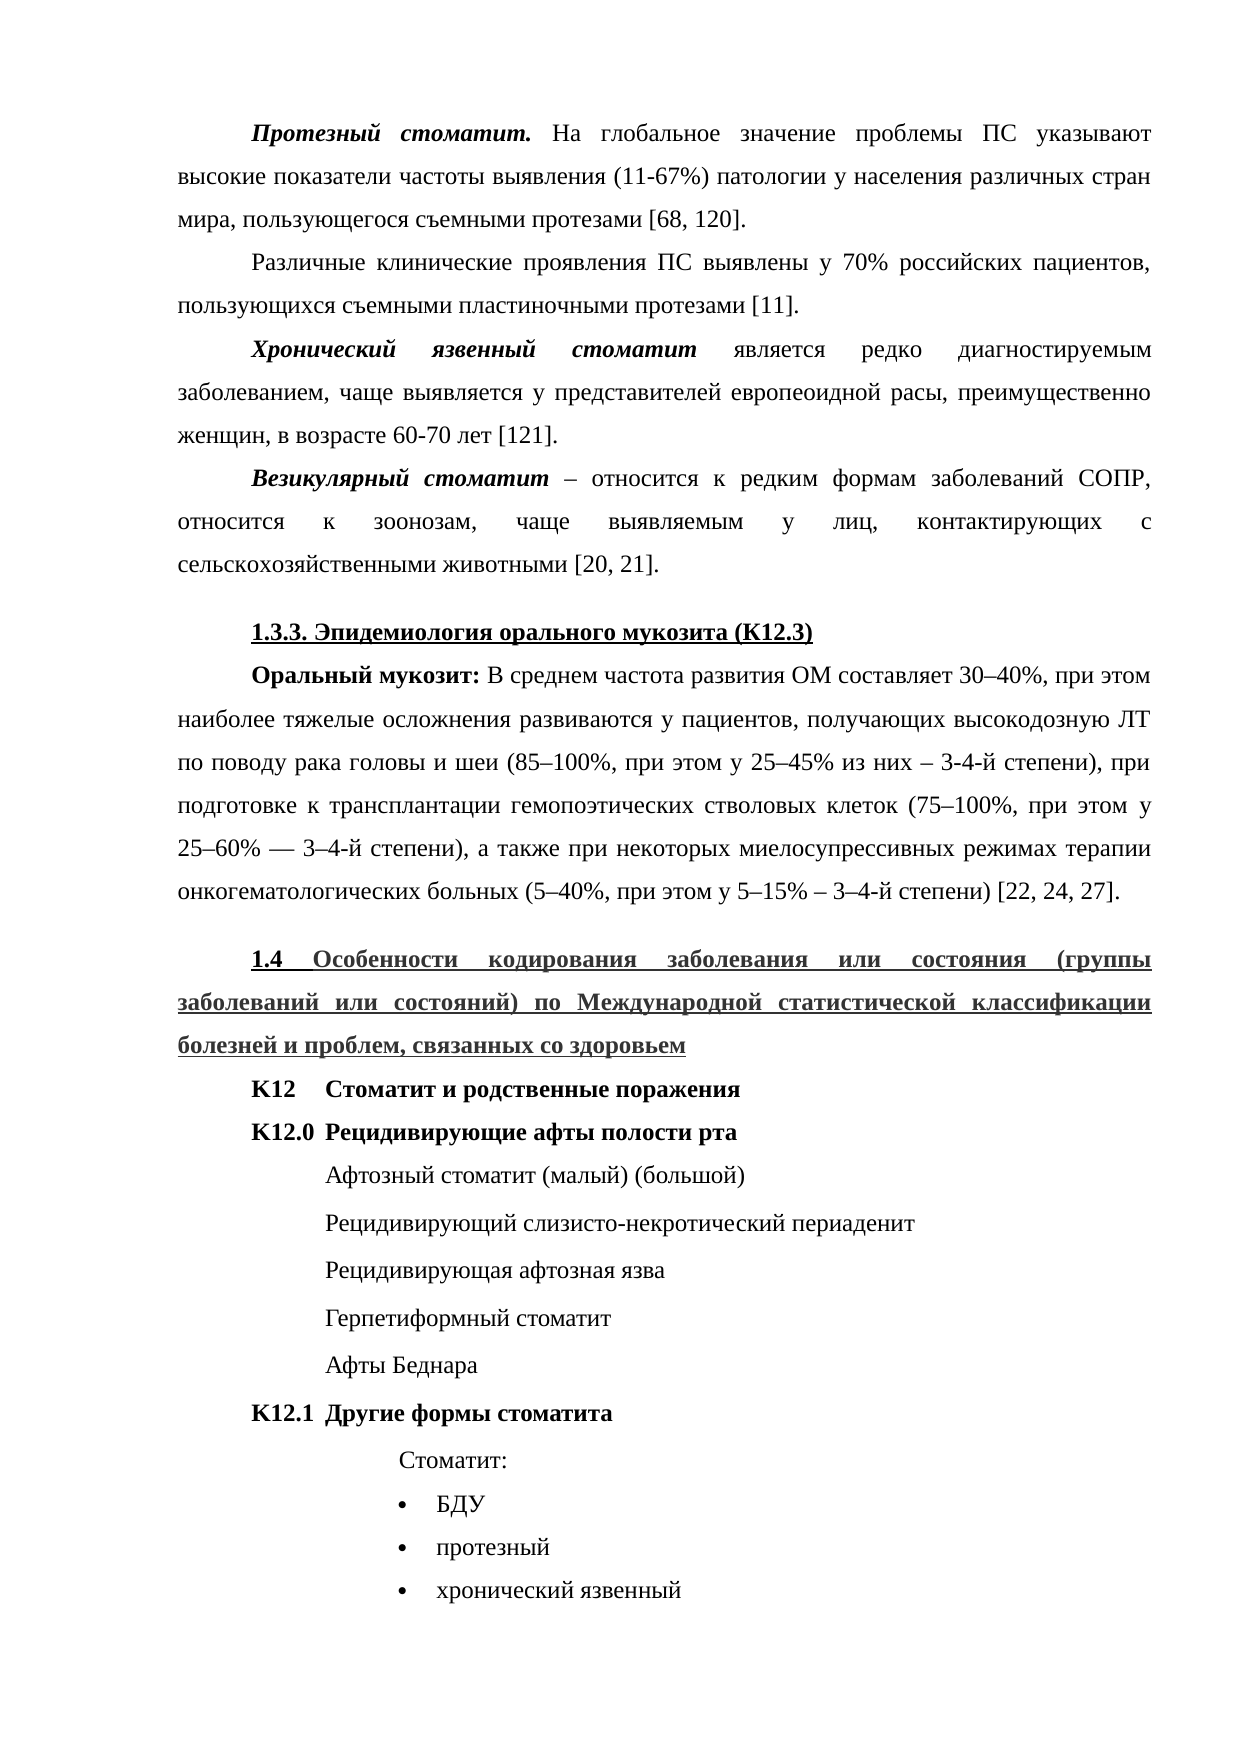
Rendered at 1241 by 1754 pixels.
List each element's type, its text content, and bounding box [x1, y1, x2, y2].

text Афты Беднара [251, 1350, 1152, 1379]
text Различные клинические проявления ПС выявлены у 70% российских пациентов, пользующихся съемными пластиночными протезами [11]. [177, 247, 1152, 319]
text Оральный мукозит: В среднем частота развития ОМ составляет 30–40%, при этом наиболее тяжелые осложнения развиваются у пациентов, получающих высокодозную ЛТ по поводу рака головы и шеи (85–100%, при этом у 25–45% из них – 3-4-й степени), при подготовке к трансплантации гемопоэтических стволовых клеток (75–100%, при этом у 25–60% — 3–4-й степени), а также при некоторых миелосупрессивных режимах терапии онкогематологических больных (5–40%, при этом у 5–15% – 3–4-й степени) [22, 24, 27]. [177, 661, 1152, 905]
text K12 Стоматит и родственные поражения [177, 1074, 1152, 1102]
subtitle 1.4 Особенности кодирования заболевания или состояния (группы заболеваний или состояний) по Международной статистической классификации болезней и проблем, связанных со здоровьем [177, 1016, 1152, 1059]
text Стоматит: [324, 1446, 1152, 1474]
text Афтозный стоматит (малый) (большой) [177, 1160, 1152, 1189]
text Протезный стоматит. На глобальное значение проблемы ПС указывают высокие показатели частоты выявления (11-67%) патологии у населения различных стран мира, пользующегося съемными протезами [68, 120]. [177, 118, 1152, 233]
text Хронический язвенный стоматит является редко диагностируемым заболеванием, чаще выявляется у представителей европеоидной расы, преимущественно женщин, в возрасте 60-70 лет [121]. [177, 334, 1152, 449]
text Везикулярный стоматит – относится к редким формам заболеваний СОПР, относится к зоонозам, чаще выявляемым у лиц, контактирующих с сельскохозяйственными животными [20, 21]. [177, 463, 1152, 578]
list БДУ [398, 1489, 1152, 1517]
list протезный [398, 1532, 1152, 1561]
text Герпетиформный стоматит [251, 1303, 1152, 1332]
text Рецидивирующая афтозная язва [251, 1255, 1152, 1284]
text Рецидивирующий слизисто-некротический периаденит [251, 1208, 1152, 1236]
subtitle 1.4 Особенности кодирования заболевания или состояния (группы заболеваний или состояний) по Международной статистической классификации болезней и проблем, связанных со здоровьем [177, 944, 1152, 988]
text K12.1 Другие формы стоматита [177, 1398, 1152, 1427]
list хронический язвенный [398, 1575, 1152, 1604]
subtitle 1.3.3. Эпидемиология орального мукозита (К12.3) [177, 617, 1152, 646]
text K12.0 Рецидивирующие афты полости рта [177, 1117, 1152, 1146]
